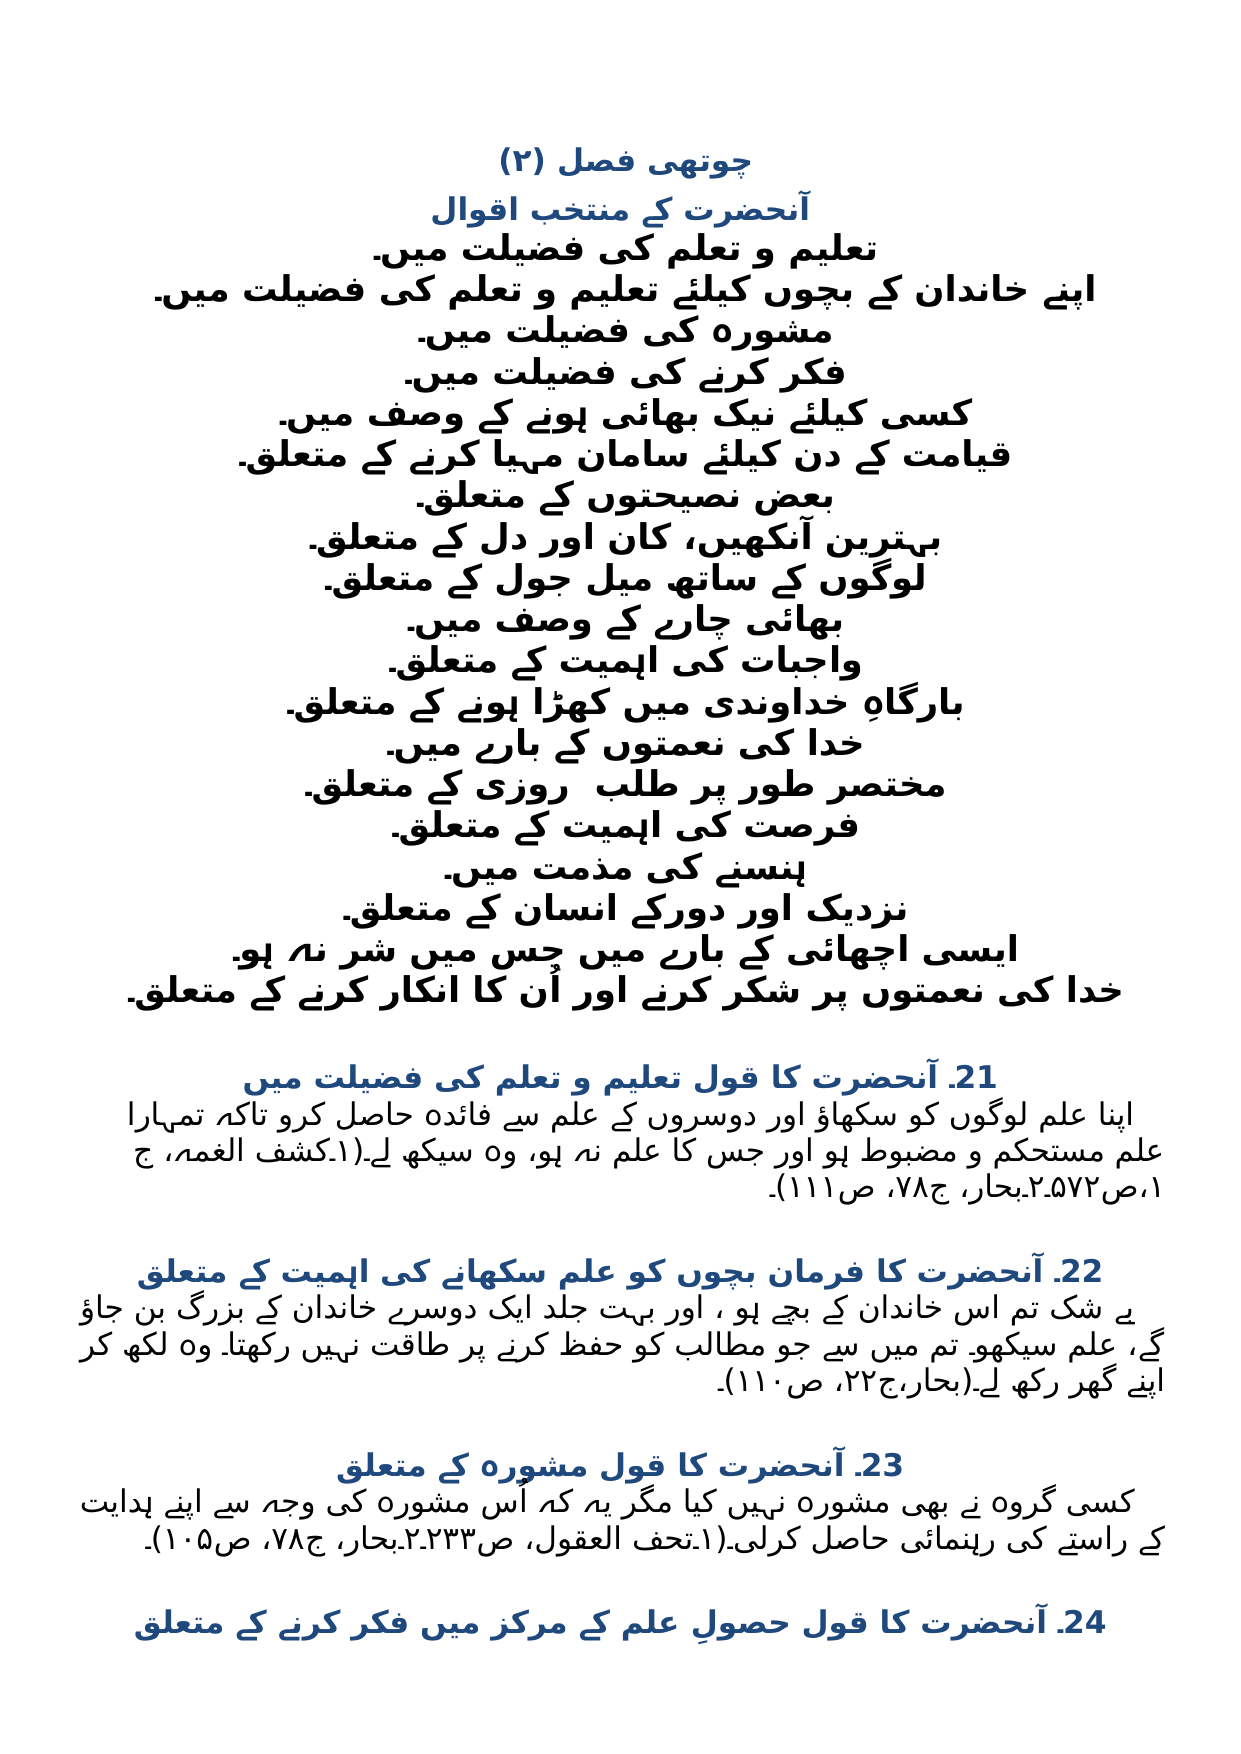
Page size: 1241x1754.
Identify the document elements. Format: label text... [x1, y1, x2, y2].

text قیامت کے دن کیلئے سامان مہیا کرنے کے متعلق۔ [75, 434, 1165, 475]
text ایسی اچھائی کے بارے میں جس میں شر نہ ہو۔ [75, 929, 1165, 970]
text فرصت کی اہمیت کے متعلق۔ [75, 805, 1165, 846]
text بھائی چارے کے وصف میں۔ [75, 599, 1165, 640]
text کسی کیلئے نیک بھائی ہونے کے وصف میں۔ [75, 392, 1165, 434]
text اپنے خاندان کے بچوں کیلئے تعلیم و تعلم کی فضیلت میں۔ [75, 269, 1165, 310]
text لوگوں کے ساتھ میل جول کے متعلق۔ [75, 557, 1165, 599]
subtitle 23۔ آنحضرت کا قول مشورہ کے متعلق [75, 1447, 1165, 1484]
text بعض نصیحتوں کے متعلق۔ [75, 475, 1165, 516]
text کسی گروہ نے بھی مشورہ نہیں کیا مگر یہ کہ اُس مشورہ کی وجہ سے اپنے ہدایت کے راستے کی رہنمائی حاصل کرلی۔(۱۔تحف العقول، ص۲۳۳۔۲۔بحار، ج۷۸، ص۱۰۵)۔ [75, 1484, 1165, 1556]
subtitle 22۔ آنحضرت کا فرمان بچوں کو علم سکھانے کی اہمیت کے متعلق [75, 1253, 1165, 1290]
subtitle 24۔ آنحضرت کا قول حصولِ علم کے مرکز میں فکر کرنے کے متعلق [75, 1605, 1165, 1641]
text بارگاہِ خداوندی میں کھڑا ہونے کے متعلق۔ [75, 681, 1165, 722]
text فکر کرنے کی فضیلت میں۔ [75, 351, 1165, 392]
subtitle چوتھی فصل (۲) [75, 142, 1165, 178]
text خدا کی نعمتوں کے بارے میں۔ [75, 722, 1165, 764]
text خدا کی نعمتوں پر شکر کرنے اور اُن کا انکار کرنے کے متعلق۔ [75, 970, 1165, 1011]
text مشورہ کی فضیلت میں۔ [75, 310, 1165, 351]
text بے شک تم اس خاندان کے بچے ہو ، اور بہت جلد ایک دوسرے خاندان کے بزرگ بن جاؤ گے، علم سیکھو۔ تم میں سے جو مطالب کو حفظ کرنے پر طاقت نہیں رکھتا۔ وہ لکھ کر اپنے گھر رکھ لے۔(بحار،ج۲۲، ص۱۱۰)۔ [75, 1290, 1165, 1399]
text بہترین آنکھیں، کان اور دل کے متعلق۔ [75, 516, 1165, 557]
text اپنا علم لوگوں کو سکھاؤ اور دوسروں کے علم سے فائدہ حاصل کرو تاکہ تمہارا علم مستحکم و مضبوط ہو اور جس کا علم نہ ہو، وہ سیکھ لے۔(۱۔کشف الغمہ، ج۱،ص۵۷۲۔۲۔بحار، ج۷۸، ص۱۱۱)۔ [75, 1096, 1165, 1205]
text ہنسنے کی مذمت میں۔ [75, 846, 1165, 887]
text نزدیک اور دورکے انسان کے متعلق۔ [75, 887, 1165, 929]
subtitle 21۔ آنحضرت کا قول تعلیم و تعلم کی فضیلت میں [75, 1059, 1165, 1096]
text تعلیم و تعلم کی فضیلت میں۔ [75, 227, 1165, 269]
text واجبات کی اہمیت کے متعلق۔ [75, 640, 1165, 681]
text مختصر طور پر طلب روزی کے متعلق۔ [75, 764, 1165, 805]
subtitle آنحضرت کے منتخب اقوال [75, 191, 1165, 227]
